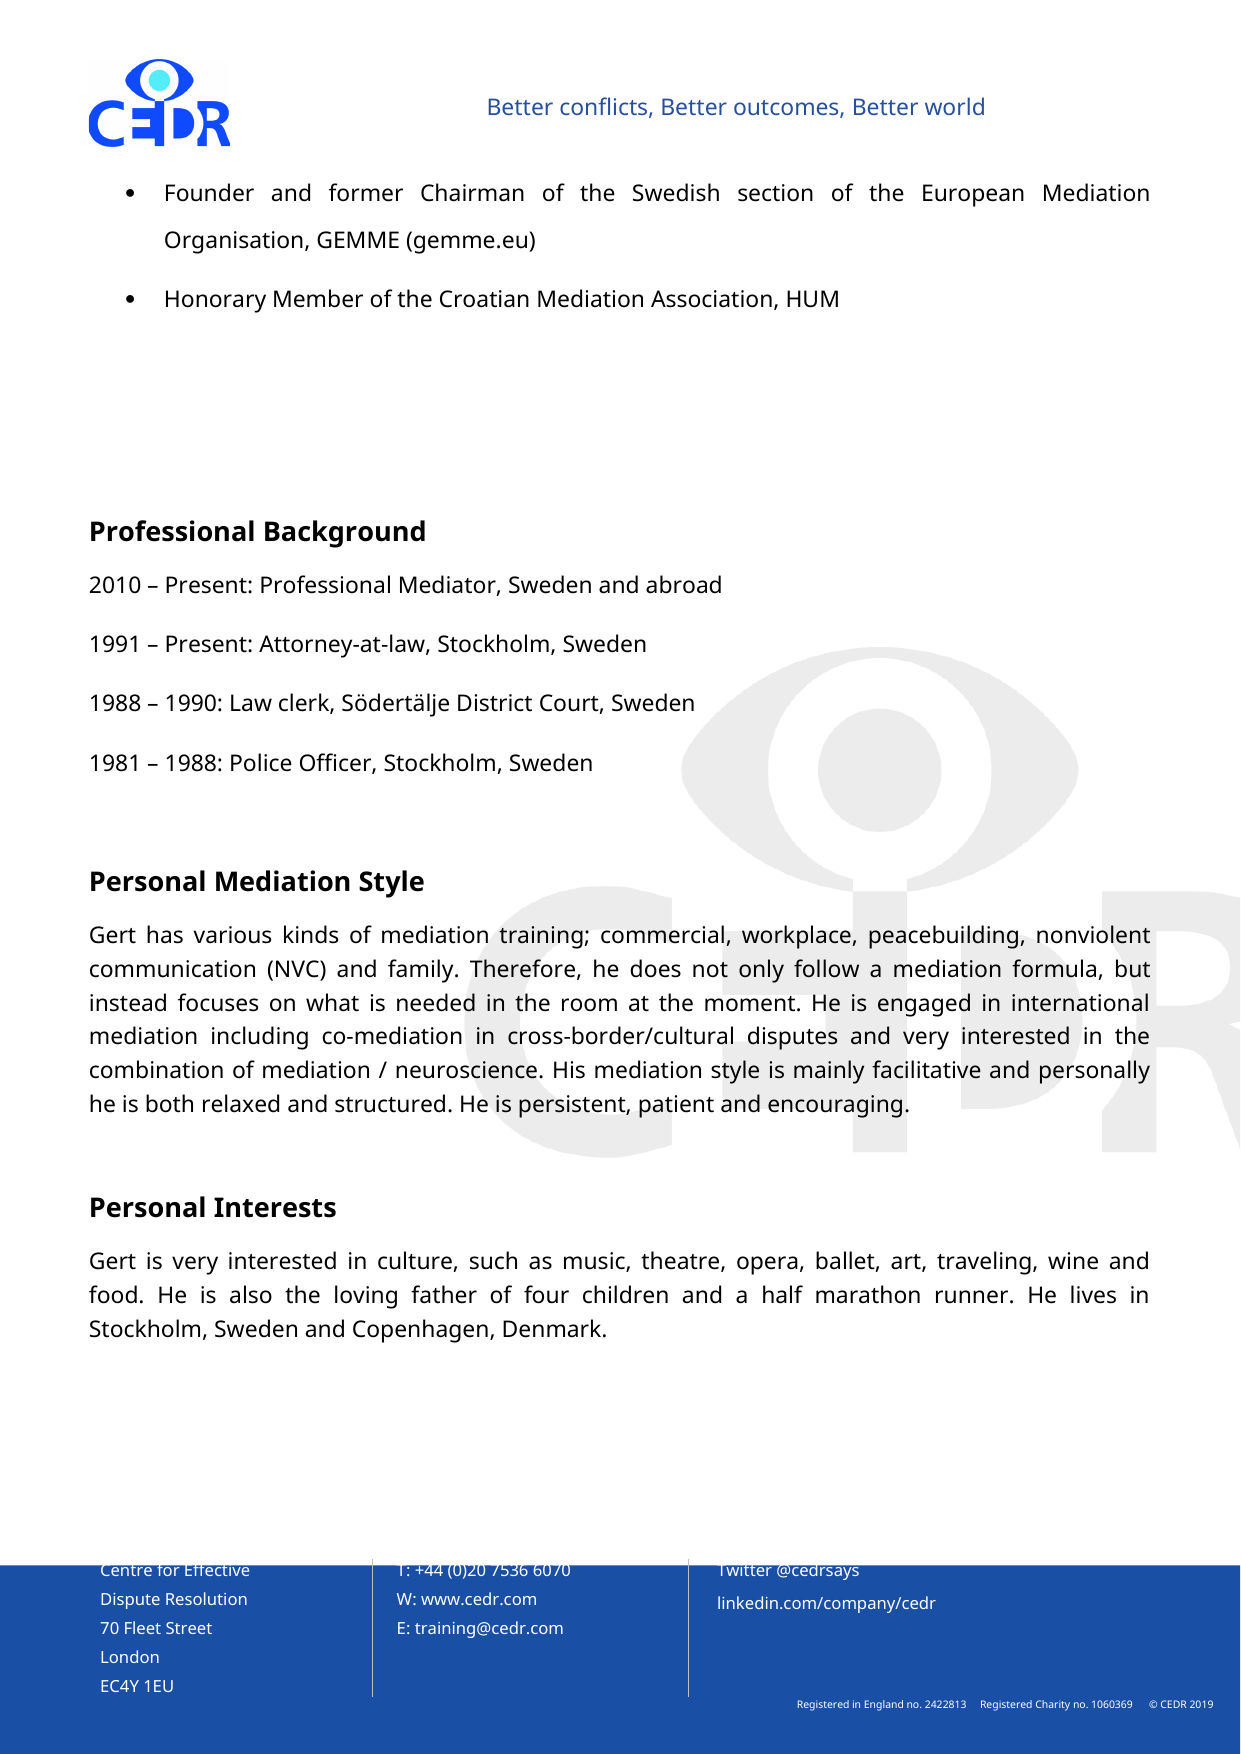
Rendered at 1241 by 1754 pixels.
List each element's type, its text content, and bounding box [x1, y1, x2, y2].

text Gert has various kinds of mediation training; commercial, workplace, peacebuilding, nonviolent communication (NVC) and family. Therefore, he does not only follow a mediation formula, but instead focuses on what is needed in the room at the moment. He is engaged in international mediation including co-mediation in cross-border/cultural disputes and very interested in the combination of mediation / neuroscience. His mediation style is mainly facilitative and personally he is both relaxed and structured. He is persistent, patient and encouraging. [89, 919, 1152, 1119]
text Personal Mediation Style [89, 863, 1152, 899]
subtitle Honorary Member of the Croatian Mediation Association, HUM [126, 283, 1152, 315]
text Gert is very interested in culture, such as music, theatre, opera, ballet, art, traveling, wine and food. He is also the loving father of four children and a half marathon runner. He lives in Stockholm, Sweden and Copenhagen, Denmark. [89, 1245, 1152, 1344]
text 1988 – 1990: Law clerk, Södertälje District Court, Sweden [89, 687, 1152, 719]
subtitle Founder and former Chairman of the Swedish section of the European Mediation Organisation, GEMME (gemme.eu) [126, 177, 1152, 255]
text 1991 – Present: Attorney-at-law, Stockholm, Sweden [89, 628, 1152, 659]
text Professional Background [89, 512, 1152, 549]
picture [0, 580, 1241, 1203]
picture [88, 59, 230, 147]
text 1981 – 1988: Police Officer, Stockholm, Sweden [89, 747, 1152, 778]
text Personal Interests [89, 1189, 1152, 1226]
text 2010 – Present: Professional Mediator, Sweden and abroad [89, 569, 1152, 600]
